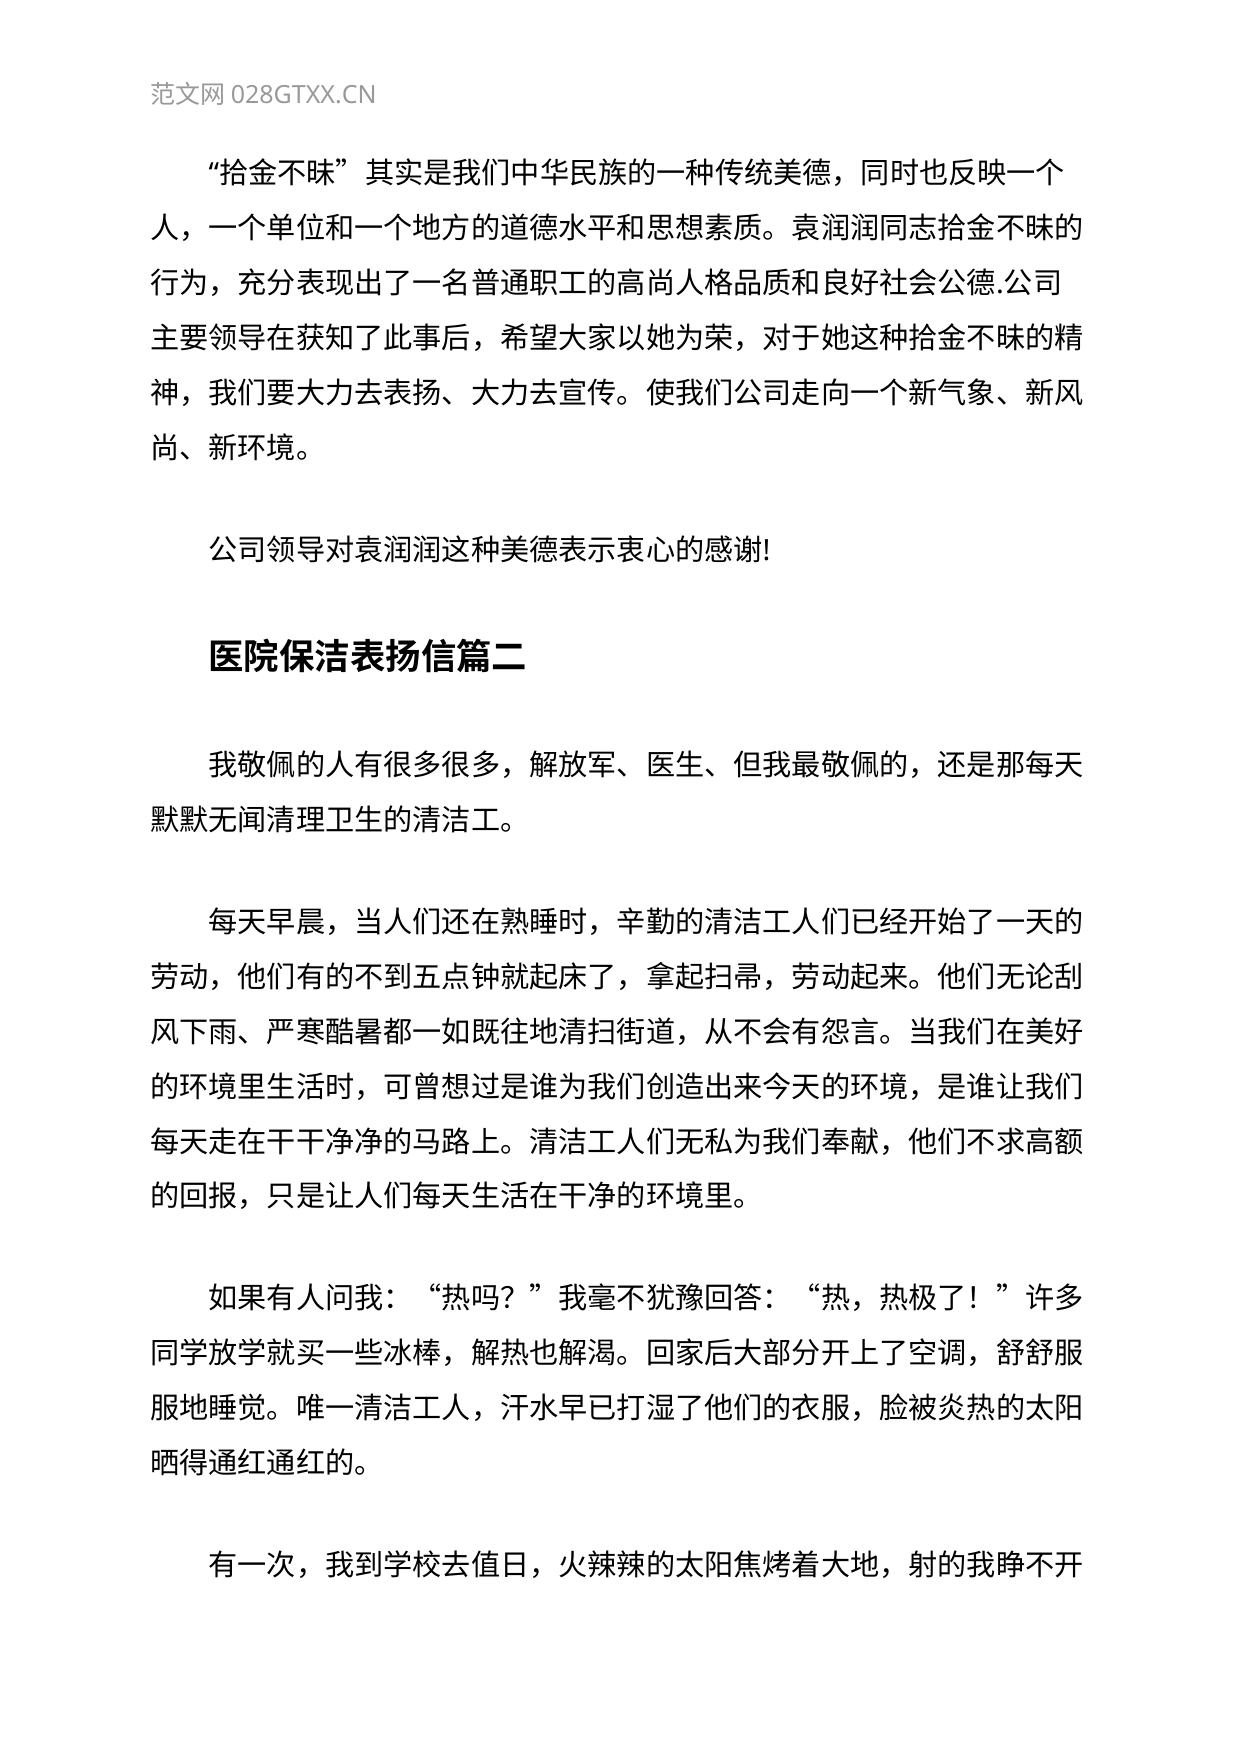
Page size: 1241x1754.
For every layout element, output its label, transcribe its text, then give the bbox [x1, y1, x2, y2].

text 公司领导对袁润润这种美德表示衷心的感谢! [150, 526, 1090, 569]
text 我敬佩的人有很多很多，解放军、医生、但我最敬佩的，还是那每天默默无闻清理卫生的清洁工。 [150, 742, 1090, 839]
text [150, 1541, 1090, 1583]
text 医院保洁表扬信篇二 [150, 628, 1090, 680]
text 如果有人问我：“热吗？”我毫不犹豫回答：“热，热极了！”许多同学放学就买一些冰棒，解热也解渴。回家后大部分开上了空调，舒舒服服地睡觉。唯一清洁工人，汗水早已打湿了他们的衣服，脸被炎热的太阳晒得通红通红的。 [150, 1275, 1090, 1482]
text “拾金不昧”其实是我们中华民族的一种传统美德，同时也反映一个人，一个单位和一个地方的道德水平和思想素质。袁润润同志拾金不昧的行为，充分表现出了一名普通职工的高尚人格品质和良好社会公德.公司主要领导在获知了此事后，希望大家以她为荣，对于她这种拾金不昧的精神，我们要大力去表扬、大力去宣传。使我们公司走向一个新气象、新风尚、新环境。 [150, 150, 1090, 467]
text 每天早晨，当人们还在熟睡时，辛勤的清洁工人们已经开始了一天的劳动，他们有的不到五点钟就起床了，拿起扫帚，劳动起来。他们无论刮风下雨、严寒酷暑都一如既往地清扫街道，从不会有怨言。当我们在美好的环境里生活时，可曾想过是谁为我们创造出来今天的环境，是谁让我们每天走在干干净净的马路上。清洁工人们无私为我们奉献，他们不求高额的回报，只是让人们每天生活在干净的环境里。 [150, 898, 1090, 1215]
